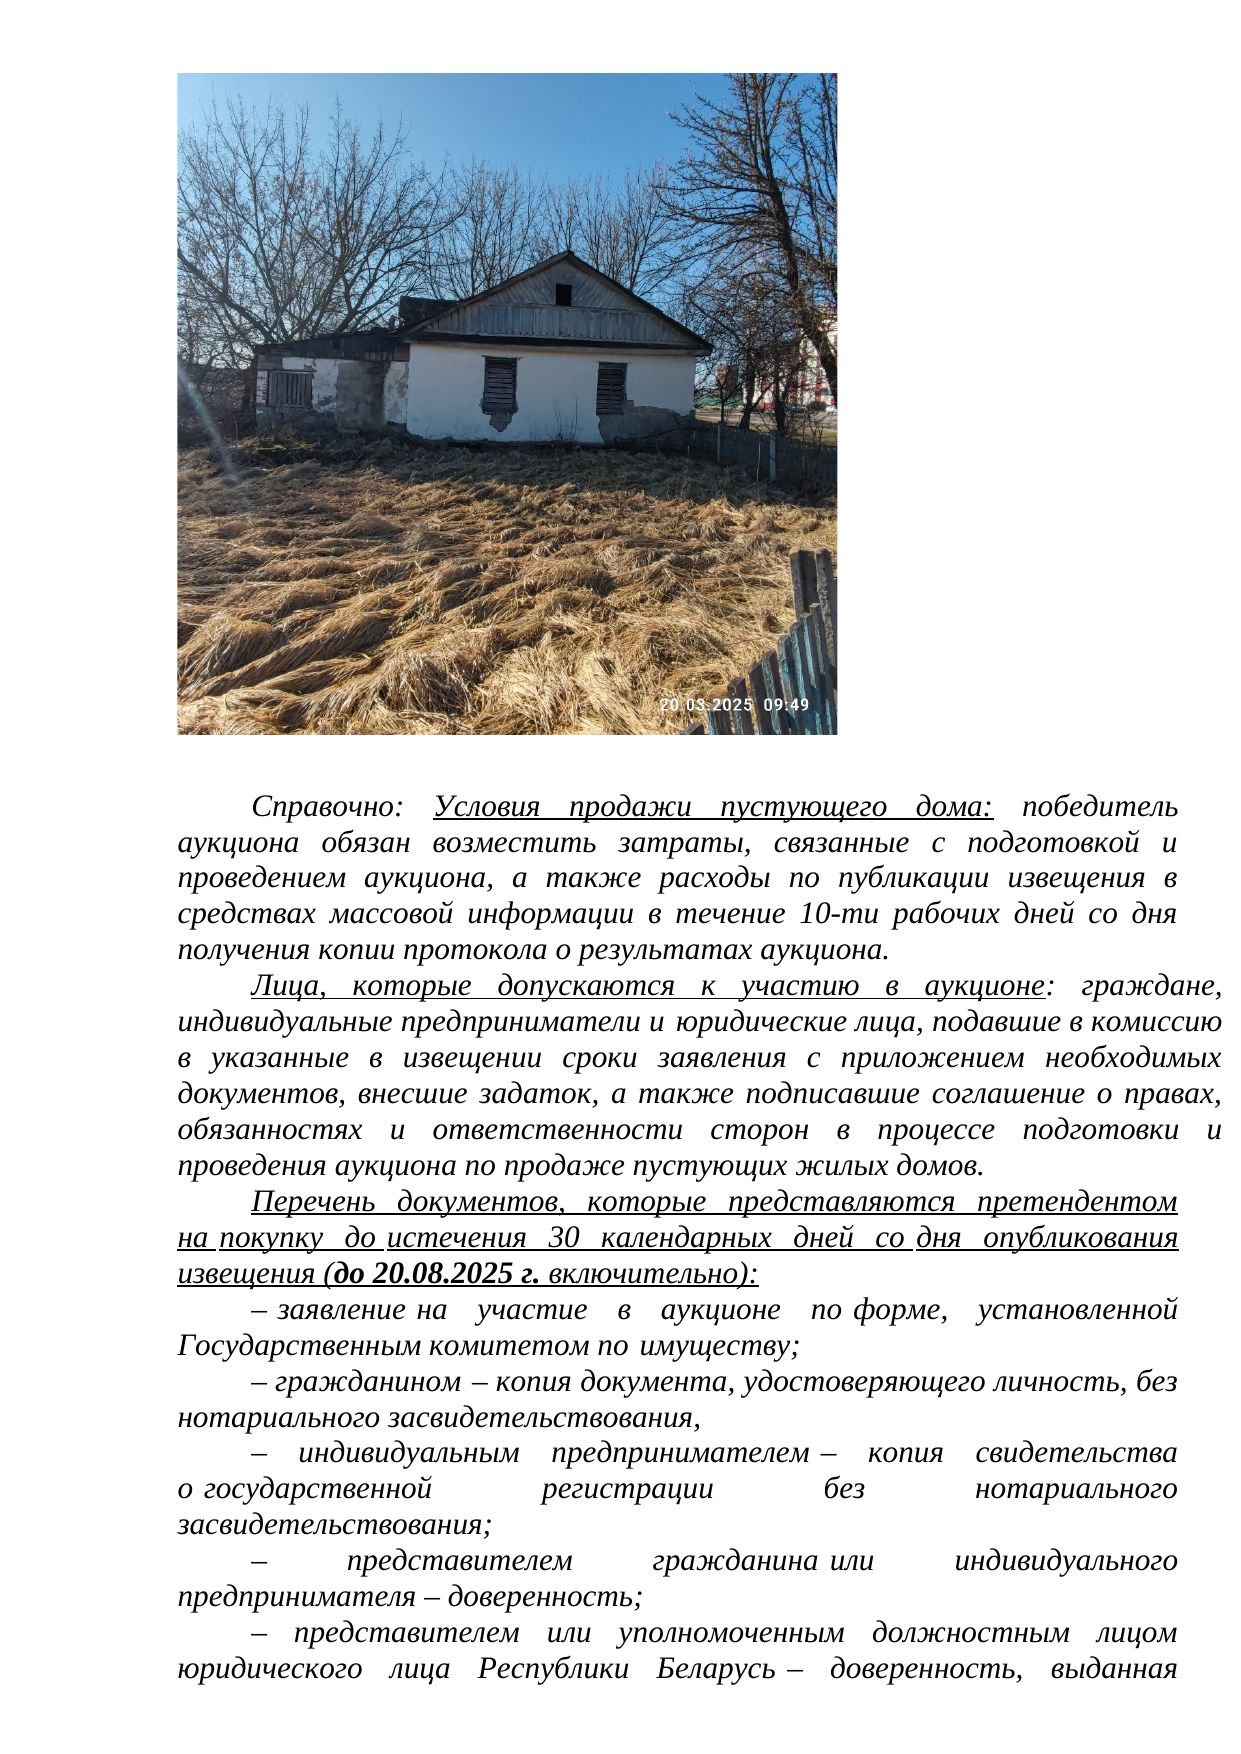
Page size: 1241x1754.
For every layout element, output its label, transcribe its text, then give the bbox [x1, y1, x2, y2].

text Справочно: Условия продажи пустующего дома: победитель аукциона обязан возместить затраты, связанные с подготовкой и проведением аукциона, а также расходы по публикации извещения в средствах массовой информации в течение 10-ти рабочих дней со дня получения копии протокола о результатах аукциона. [177, 787, 1181, 967]
text – представителем гражданина или индивидуального предпринимателя – доверенность; [177, 1542, 1181, 1613]
picture [177, 73, 838, 735]
text Перечень документов, которые представляются претендентом на покупку до истечения 30 календарных дней со дня опубликования извещения (до 20.08.2025 г. включительно): [177, 1182, 1181, 1290]
text – индивидуальным предпринимателем – копия свидетельства о государственной регистрации без нотариального засвидетельствования; [177, 1434, 1181, 1542]
text Лица, которые допускаются к участию в аукционе: граждане, индивидуальные предприниматели и юридические лица, подавшие в комиссию в указанные в извещении сроки заявления с приложением необходимых документов, внесшие задаток, а также подписавшие соглашение о правах, обязанностях и ответственности сторон в процессе подготовки и проведения аукциона по продаже пустующих жилых домов. [177, 967, 1226, 1182]
text – заявление на участие в аукционе по форме, установленной Государственным комитетом по имуществу; [177, 1290, 1181, 1362]
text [177, 1613, 1181, 1685]
text – гражданином – копия документа, удостоверяющего личность, без нотариального засвидетельствования, [177, 1362, 1181, 1434]
